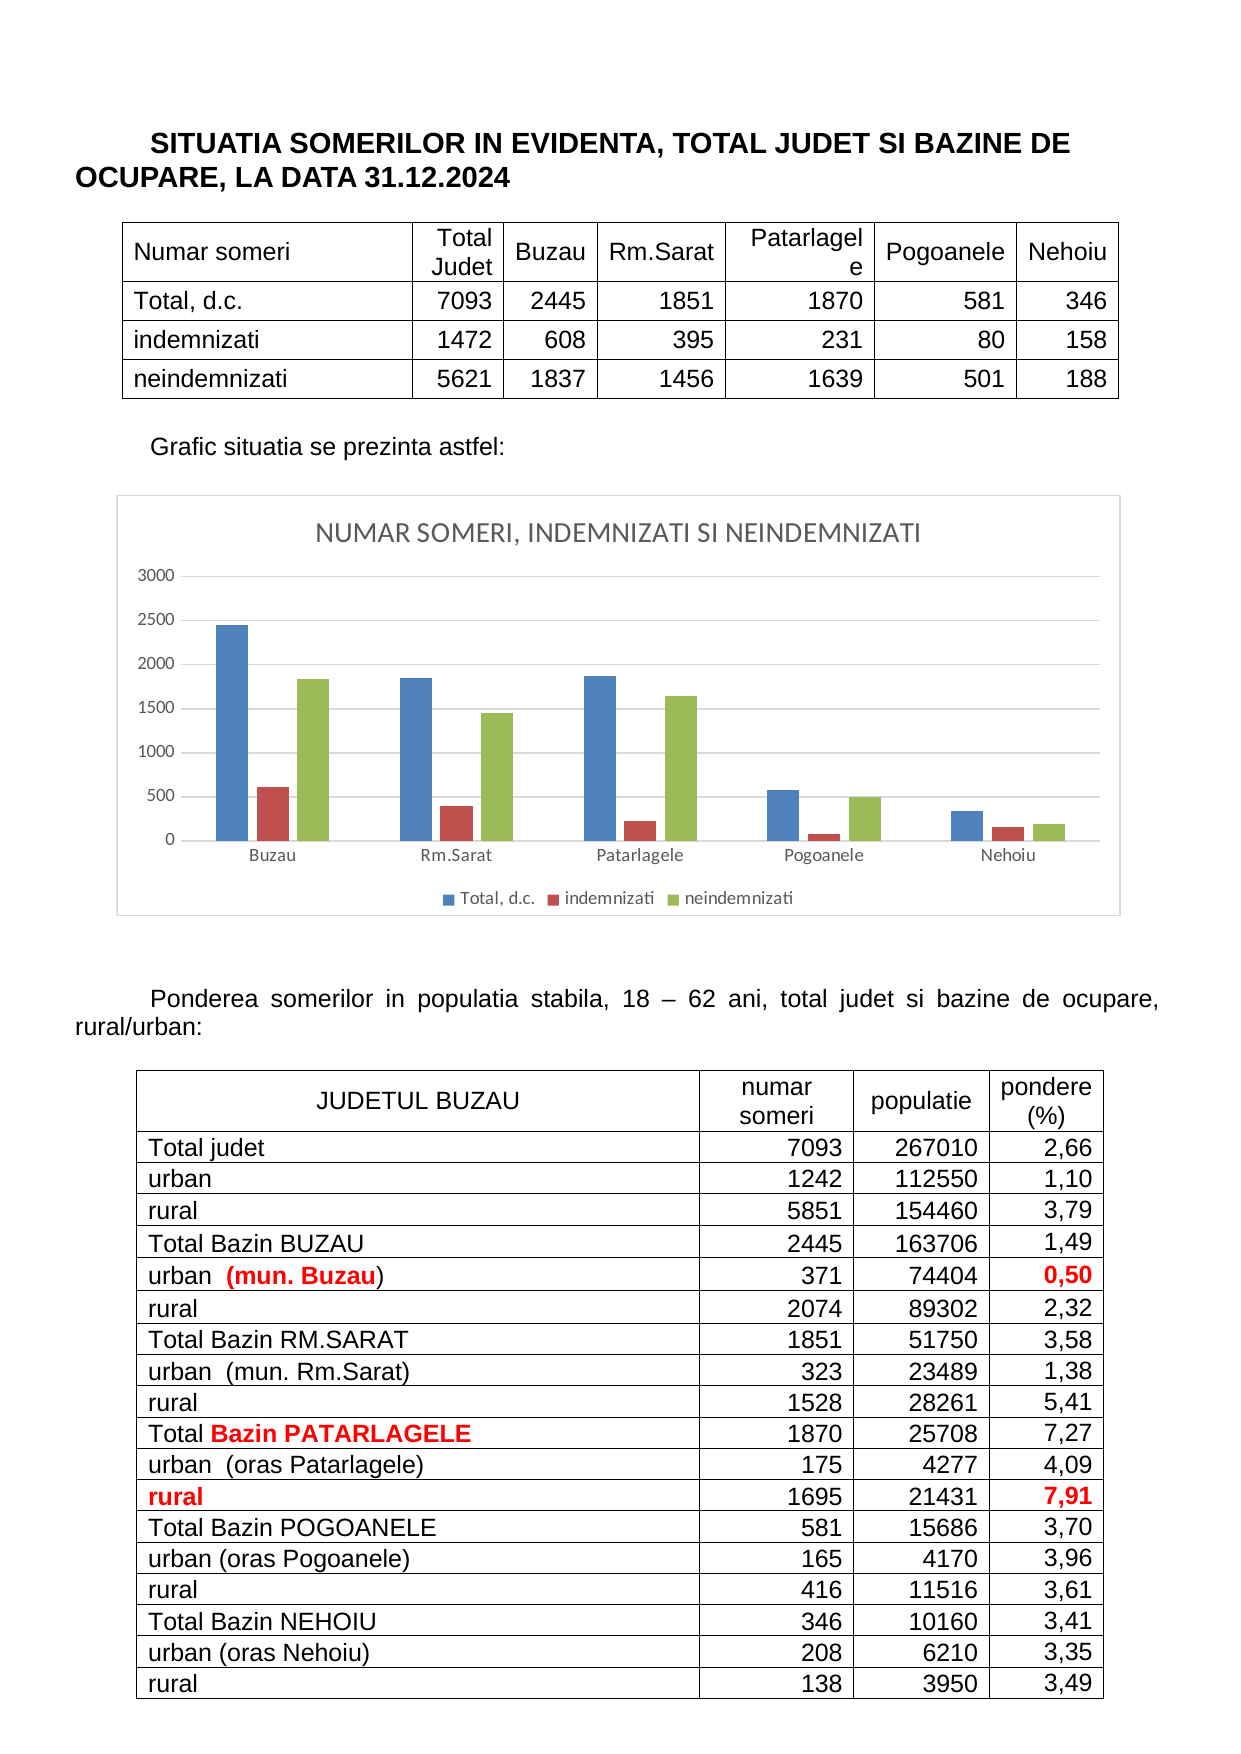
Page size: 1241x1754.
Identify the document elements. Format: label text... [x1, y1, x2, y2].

table_cell neindemnizati [123, 360, 412, 398]
table_cell 165 [700, 1543, 853, 1573]
table_header Rm.Sarat [598, 223, 725, 281]
table_cell 3,61 [990, 1574, 1103, 1604]
table_cell 1,38 [990, 1355, 1103, 1385]
table_cell 231 [726, 321, 874, 359]
table_cell 346 [1017, 282, 1118, 319]
table_cell 3,79 [990, 1194, 1103, 1224]
table_cell 608 [504, 321, 597, 359]
table_cell Total Bazin NEHOIU [137, 1605, 699, 1635]
table_cell 2,66 [990, 1132, 1103, 1162]
table_cell 3,35 [990, 1636, 1103, 1667]
table_cell 188 [1017, 360, 1118, 398]
table_cell 15686 [854, 1511, 989, 1542]
table_cell 154460 [854, 1194, 989, 1224]
table_cell 416 [700, 1574, 853, 1604]
table_cell 581 [875, 282, 1016, 319]
table_header populatie [854, 1071, 989, 1131]
table_cell rural [137, 1668, 699, 1698]
table_cell Total, d.c. [123, 282, 412, 319]
table_cell 51750 [854, 1324, 989, 1354]
table_cell 2074 [700, 1291, 853, 1323]
table_cell urban (mun. Buzau) [137, 1258, 699, 1290]
table_cell 28261 [854, 1386, 989, 1417]
table_cell Total Bazin POGOANELE [137, 1511, 699, 1542]
table_cell rural [137, 1574, 699, 1604]
table_cell 1851 [700, 1324, 853, 1354]
table_cell 6210 [854, 1636, 989, 1667]
table_cell 323 [700, 1355, 853, 1385]
table_cell 7,27 [990, 1418, 1103, 1448]
table_cell Total Bazin RM.SARAT [137, 1324, 699, 1354]
table_cell 158 [1017, 321, 1118, 359]
table_cell 1870 [700, 1418, 853, 1448]
table_cell 2445 [504, 282, 597, 319]
table_cell Total judet [137, 1132, 699, 1162]
table_cell 2,32 [990, 1291, 1103, 1323]
table_cell 1472 [413, 321, 503, 359]
table_cell rural [137, 1386, 699, 1417]
table_cell 5851 [700, 1194, 853, 1224]
table_cell 395 [598, 321, 725, 359]
table_cell 10160 [854, 1605, 989, 1635]
table_cell Total Bazin BUZAU [137, 1226, 699, 1257]
table_cell 1,49 [990, 1226, 1103, 1257]
table_header Patarlagele [726, 223, 874, 281]
table_cell 4277 [854, 1449, 989, 1479]
table_cell urban (oras Nehoiu) [137, 1636, 699, 1667]
table_cell 138 [700, 1668, 853, 1698]
table_cell 7093 [700, 1132, 853, 1162]
table_cell 5,41 [990, 1386, 1103, 1417]
table_cell 3,41 [990, 1605, 1103, 1635]
table_cell 80 [875, 321, 1016, 359]
table_cell urban (oras Pogoanele) [137, 1543, 699, 1573]
table_cell 23489 [854, 1355, 989, 1385]
table_cell rural [137, 1480, 699, 1510]
table_cell urban (oras Patarlagele) [137, 1449, 699, 1479]
table_cell 1639 [726, 360, 874, 398]
table_header Buzau [504, 223, 597, 281]
table_cell 581 [700, 1511, 853, 1542]
table_header Pogoanele [875, 223, 1016, 281]
table_header JUDETUL BUZAU [137, 1071, 699, 1131]
table_cell 1528 [700, 1386, 853, 1417]
table_cell 7093 [413, 282, 503, 319]
table_cell 1242 [700, 1163, 853, 1193]
table_cell 5621 [413, 360, 503, 398]
table_cell rural [137, 1194, 699, 1224]
text Ponderea somerilor in populatia stabila, 18 – 62 ani, total judet si bazine de ocupare, rural/urban: [75, 983, 1162, 1041]
table_cell 112550 [854, 1163, 989, 1193]
table_cell 89302 [854, 1291, 989, 1323]
table_cell 267010 [854, 1132, 989, 1162]
table_cell 3950 [854, 1668, 989, 1698]
table_cell 208 [700, 1636, 853, 1667]
table_cell 2445 [700, 1226, 853, 1257]
table_cell 11516 [854, 1574, 989, 1604]
table_cell 0,50 [990, 1258, 1103, 1290]
table_header Total Judet [413, 223, 503, 281]
table_header Nehoiu [1017, 223, 1118, 281]
table_cell urban [137, 1163, 699, 1193]
table_cell Total Bazin PATARLAGELE [137, 1418, 699, 1448]
table_cell 21431 [854, 1480, 989, 1510]
table_cell 346 [700, 1605, 853, 1635]
table_cell 163706 [854, 1226, 989, 1257]
table_cell rural [137, 1291, 699, 1323]
table_cell 74404 [854, 1258, 989, 1290]
table_cell 3,58 [990, 1324, 1103, 1354]
table_cell 1695 [700, 1480, 853, 1510]
table_cell 3,96 [990, 1543, 1103, 1573]
table_cell 371 [700, 1258, 853, 1290]
table_cell 7,91 [990, 1480, 1103, 1510]
text Grafic situatia se prezinta astfel: [75, 432, 1162, 461]
table_cell 4170 [854, 1543, 989, 1573]
table_cell 4,09 [990, 1449, 1103, 1479]
table_header numar someri [700, 1071, 853, 1131]
table_header pondere (%) [990, 1071, 1103, 1131]
table_cell indemnizati [123, 321, 412, 359]
table_cell 501 [875, 360, 1016, 398]
table_cell urban (mun. Rm.Sarat) [137, 1355, 699, 1385]
table_cell 1,10 [990, 1163, 1103, 1193]
table_cell 175 [700, 1449, 853, 1479]
table_header Numar someri [123, 223, 412, 281]
table_cell 1870 [726, 282, 874, 319]
table_cell 1456 [598, 360, 725, 398]
table_cell 1851 [598, 282, 725, 319]
table_cell 3,70 [990, 1511, 1103, 1542]
text SITUATIA SOMERILOR IN EVIDENTA, TOTAL JUDET SI BAZINE DE OCUPARE, LA DATA 31.12.2024 [75, 126, 1165, 193]
table_cell 3,49 [990, 1668, 1103, 1698]
table_cell 25708 [854, 1418, 989, 1448]
table_cell 1837 [504, 360, 597, 398]
